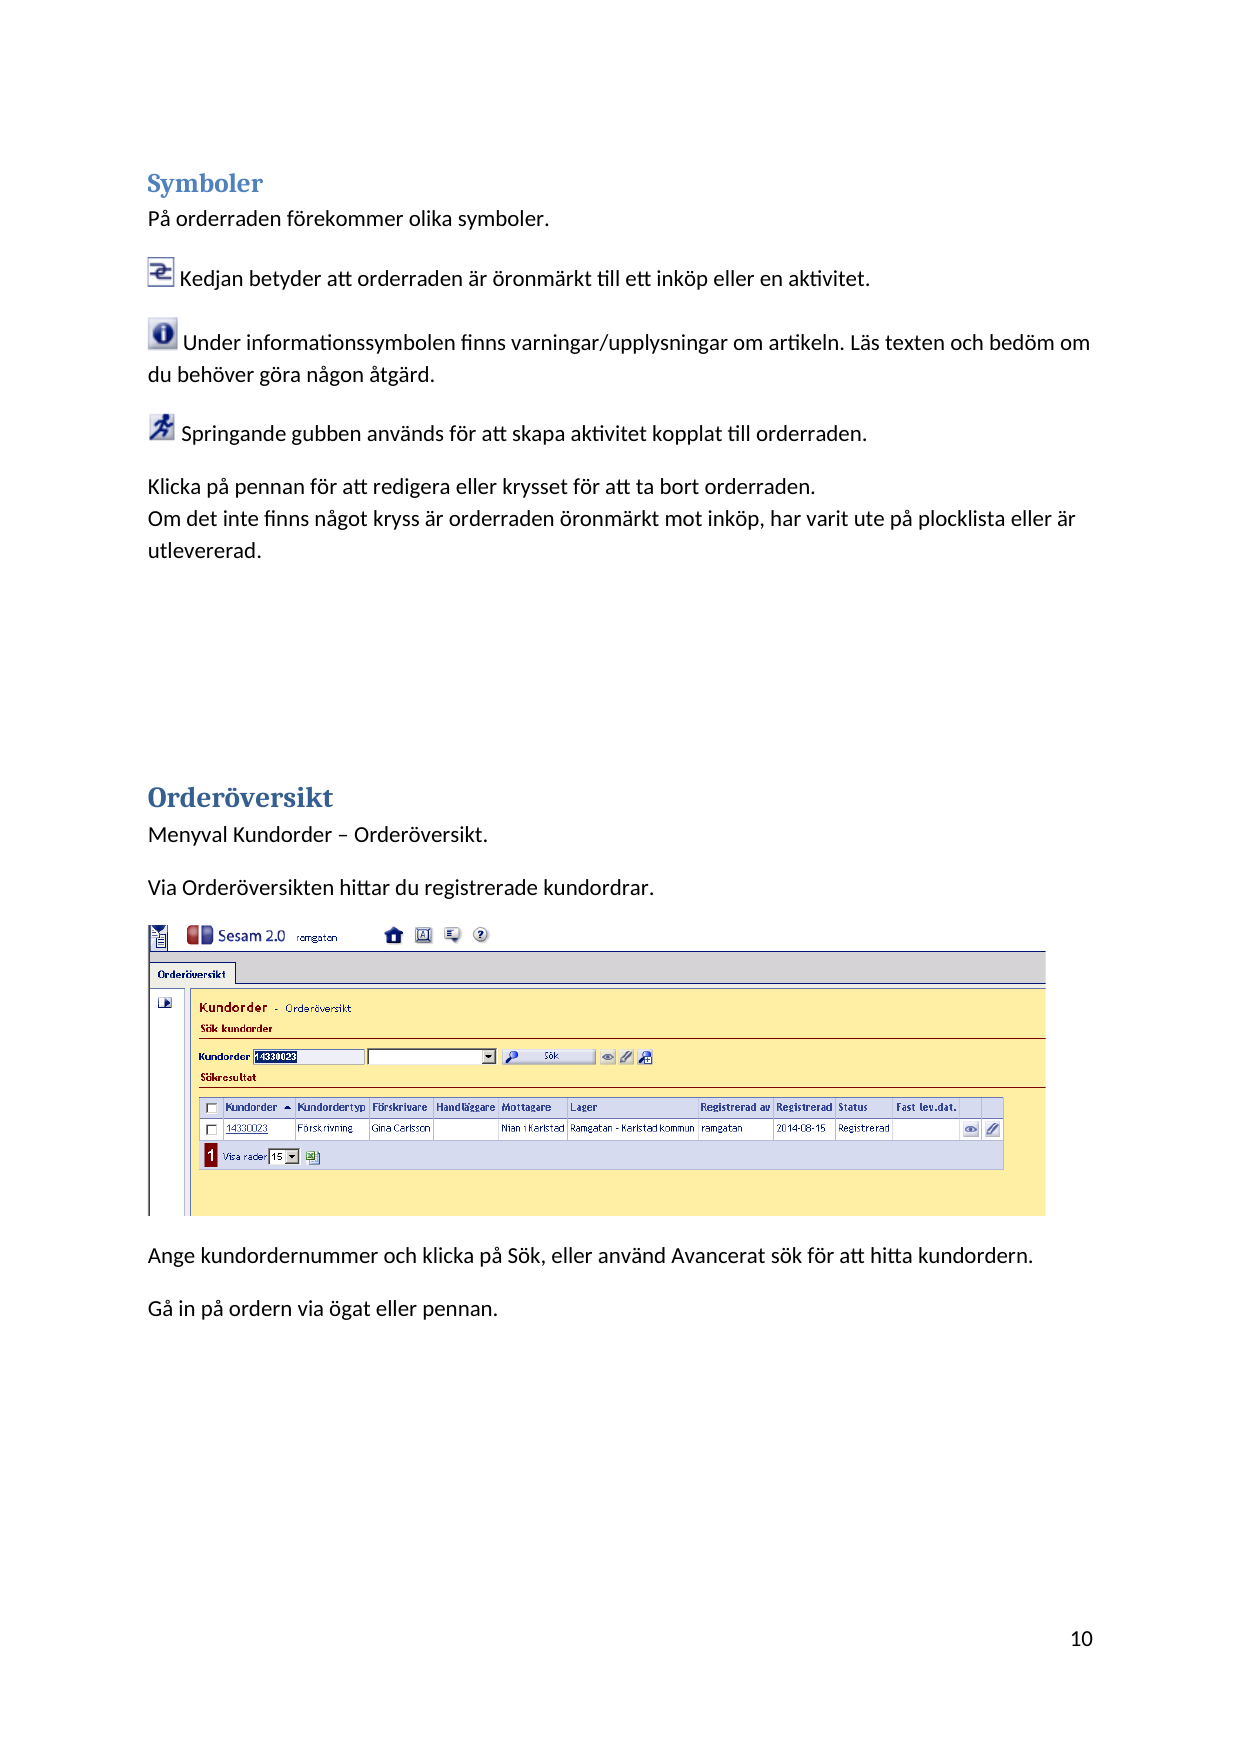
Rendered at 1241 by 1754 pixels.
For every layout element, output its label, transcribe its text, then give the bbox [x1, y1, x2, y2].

text Kedjan betyder att orderraden är öronmärkt till ett inköp eller en aktivitet. [148, 257, 1034, 293]
subtitle Symboler [148, 168, 1093, 199]
text Menyval Kundorder – Orderöversikt. [148, 820, 1093, 848]
text Springande gubben används för att skapa aktivitet kopplat till orderraden. [148, 413, 1034, 447]
text På orderraden förekommer olika symboler. [148, 204, 1093, 232]
subtitle Orderöversikt [148, 781, 1093, 815]
text Ange kundordernummer och klicka på Sök, eller använd Avancerat sök för att hitta kundordern. [148, 1241, 1093, 1269]
picture [147, 257, 175, 287]
text Under informationssymbolen finns varningar/upplysningar om artikeln. Läs texten och bedöm om du behöver göra någon åtgärd. [148, 318, 1093, 388]
picture [147, 413, 176, 442]
text Klicka på pennan för att redigera eller krysset för att ta bort orderraden. Om det inte finns något kryss är orderraden öronmärkt mot inköp, har varit ute på plocklista eller är utlevererad. [148, 472, 1093, 564]
text Gå in på ordern via ögat eller pennan. [148, 1294, 1093, 1322]
picture [147, 317, 178, 351]
picture [147, 925, 1046, 1216]
text Via Orderöversikten hittar du registrerade kundordrar. [148, 873, 1093, 901]
